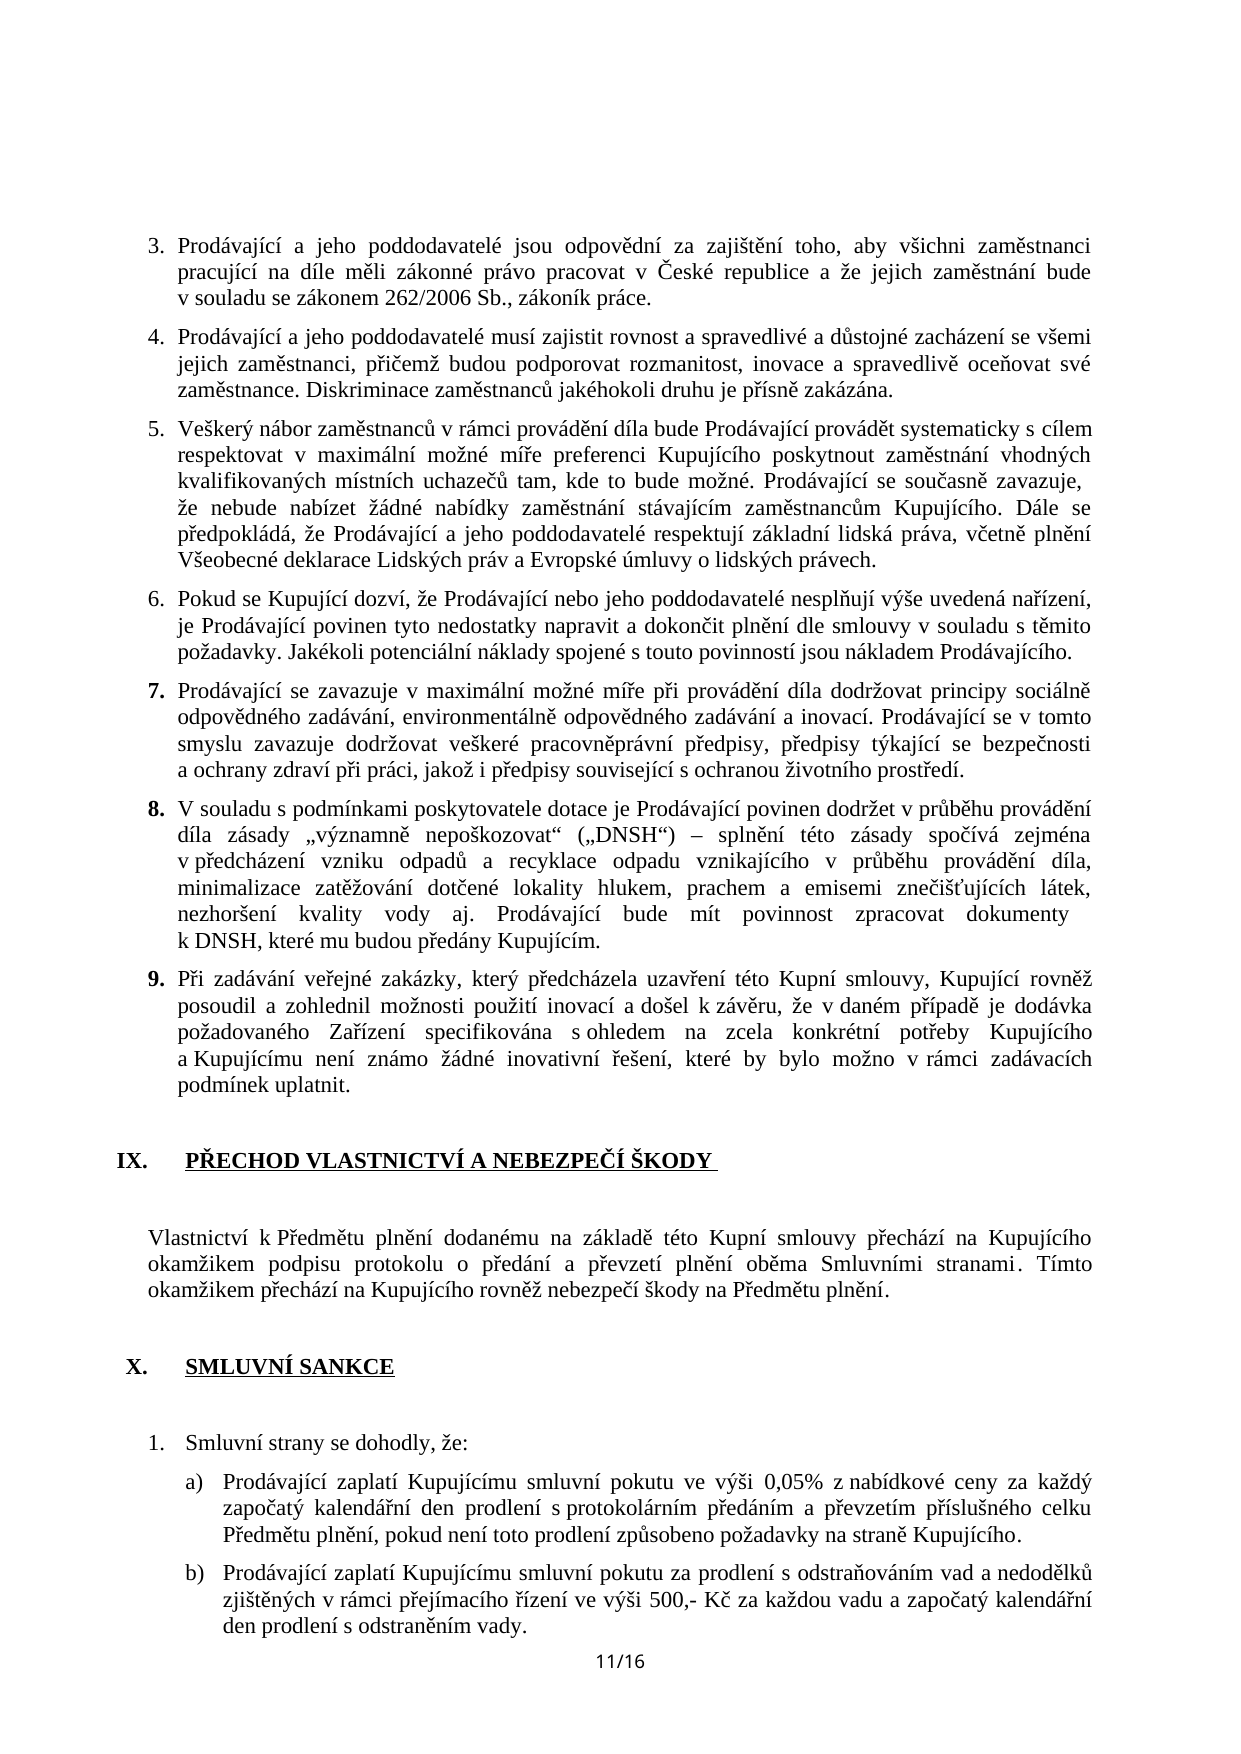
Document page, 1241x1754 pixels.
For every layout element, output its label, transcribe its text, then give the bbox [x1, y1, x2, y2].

list Prodávající zaplatí Kupujícímu smluvní pokutu za prodlení s odstraňováním vad a nedodělků zjištěných v rámci přejímacího řízení ve výši 500,- Kč za každou vadu a započatý kalendářní den prodlení s odstraněním vady. [185, 1559, 1092, 1638]
list Veškerý nábor zaměstnanců v rámci provádění díla bude Prodávající provádět systematicky s cílem respektovat v maximální možné míře preferenci Kupujícího poskytnout zaměstnání vhodných kvalifikovaných místních uchazečů tam, kde to bude možné. Prodávající se současně zavazuje, že nebude nabízet žádné nabídky zaměstnání stávajícím zaměstnancům Kupujícího. Dále se předpokládá, že Prodávající a jeho poddodavatelé respektují základní lidská práva, včetně plnění Všeobecné deklarace Lidských práv a Evropské úmluvy o lidských právech. [148, 415, 1092, 573]
list Smluvní strany se dohodly, že: [148, 1429, 1092, 1455]
list V souladu s podmínkami poskytovatele dotace je Prodávající povinen dodržet v průběhu provádění díla zásady „významně nepoškozovat“ („DNSH“) – splnění této zásady spočívá zejména v předcházení vzniku odpadů a recyklace odpadu vznikajícího v průběhu provádění díla, minimalizace zatěžování dotčené lokality hlukem, prachem a emisemi znečišťujících látek, nezhoršení kvality vody aj. Prodávající bude mít povinnost zpracovat dokumenty k DNSH, které mu budou předány Kupujícím. [148, 795, 1092, 953]
list Pokud se Kupující dozví, že Prodávající nebo jeho poddodavatelé nesplňují výše uvedená nařízení, je Prodávající povinen tyto nedostatky napravit a dokončit plnění dle smlouvy v souladu s těmito požadavky. Jakékoli potenciální náklady spojené s touto povinností jsou nákladem Prodávajícího. [148, 585, 1092, 664]
list Prodávající zaplatí Kupujícímu smluvní pokutu ve výši 0,05% z nabídkové ceny za každý započatý kalendářní den prodlení s protokolárním předáním a převzetím příslušného celku Předmětu plnění, pokud není toto prodlení způsobeno požadavky na straně Kupujícího. [185, 1468, 1092, 1547]
list Prodávající se zavazuje v maximální možné míře při provádění díla dodržovat principy sociálně odpovědného zadávání, environmentálně odpovědného zadávání a inovací. Prodávající se v tomto smyslu zavazuje dodržovat veškeré pracovněprávní předpisy, předpisy týkající se bezpečnosti a ochrany zdraví při práci, jakož i předpisy související s ochranou životního prostředí. [148, 677, 1092, 782]
list Prodávající a jeho poddodavatelé jsou odpovědní za zajištění toho, aby všichni zaměstnanci pracující na díle měli zákonné právo pracovat v České republice a že jejich zaměstnání bude v souladu se zákonem 262/2006 Sb., zákoník práce. [148, 232, 1092, 311]
text SMLUVNÍ SANKCE [148, 1353, 1092, 1379]
text PŘECHOD VLASTNICTVÍ A NEBEZPEČÍ ŠKODY [148, 1147, 1092, 1174]
list Prodávající a jeho poddodavatelé musí zajistit rovnost a spravedlivé a důstojné zacházení se všemi jejich zaměstnanci, přičemž budou podporovat rozmanitost, inovace a spravedlivě oceňovat své zaměstnance. Diskriminace zaměstnanců jakéhokoli druhu je přísně zakázána. [148, 323, 1092, 402]
list Vlastnictví k Předmětu plnění dodanému na základě této Kupní smlouvy přechází na Kupujícího okamžikem podpisu protokolu o předání a převzetí plnění oběma Smluvními stranami. Tímto okamžikem přechází na Kupujícího rovněž nebezpečí škody na Předmětu plnění. [148, 1224, 1092, 1303]
list Při zadávání veřejné zakázky, který předcházela uzavření této Kupní smlouvy, Kupující rovněž posoudil a zohlednil možnosti použití inovací a došel k závěru, že v daném případě je dodávka požadovaného Zařízení specifikována s ohledem na zcela konkrétní potřeby Kupujícího a Kupujícímu není známo žádné inovativní řešení, které by bylo možno v rámci zadávacích podmínek uplatnit. [148, 966, 1092, 1097]
